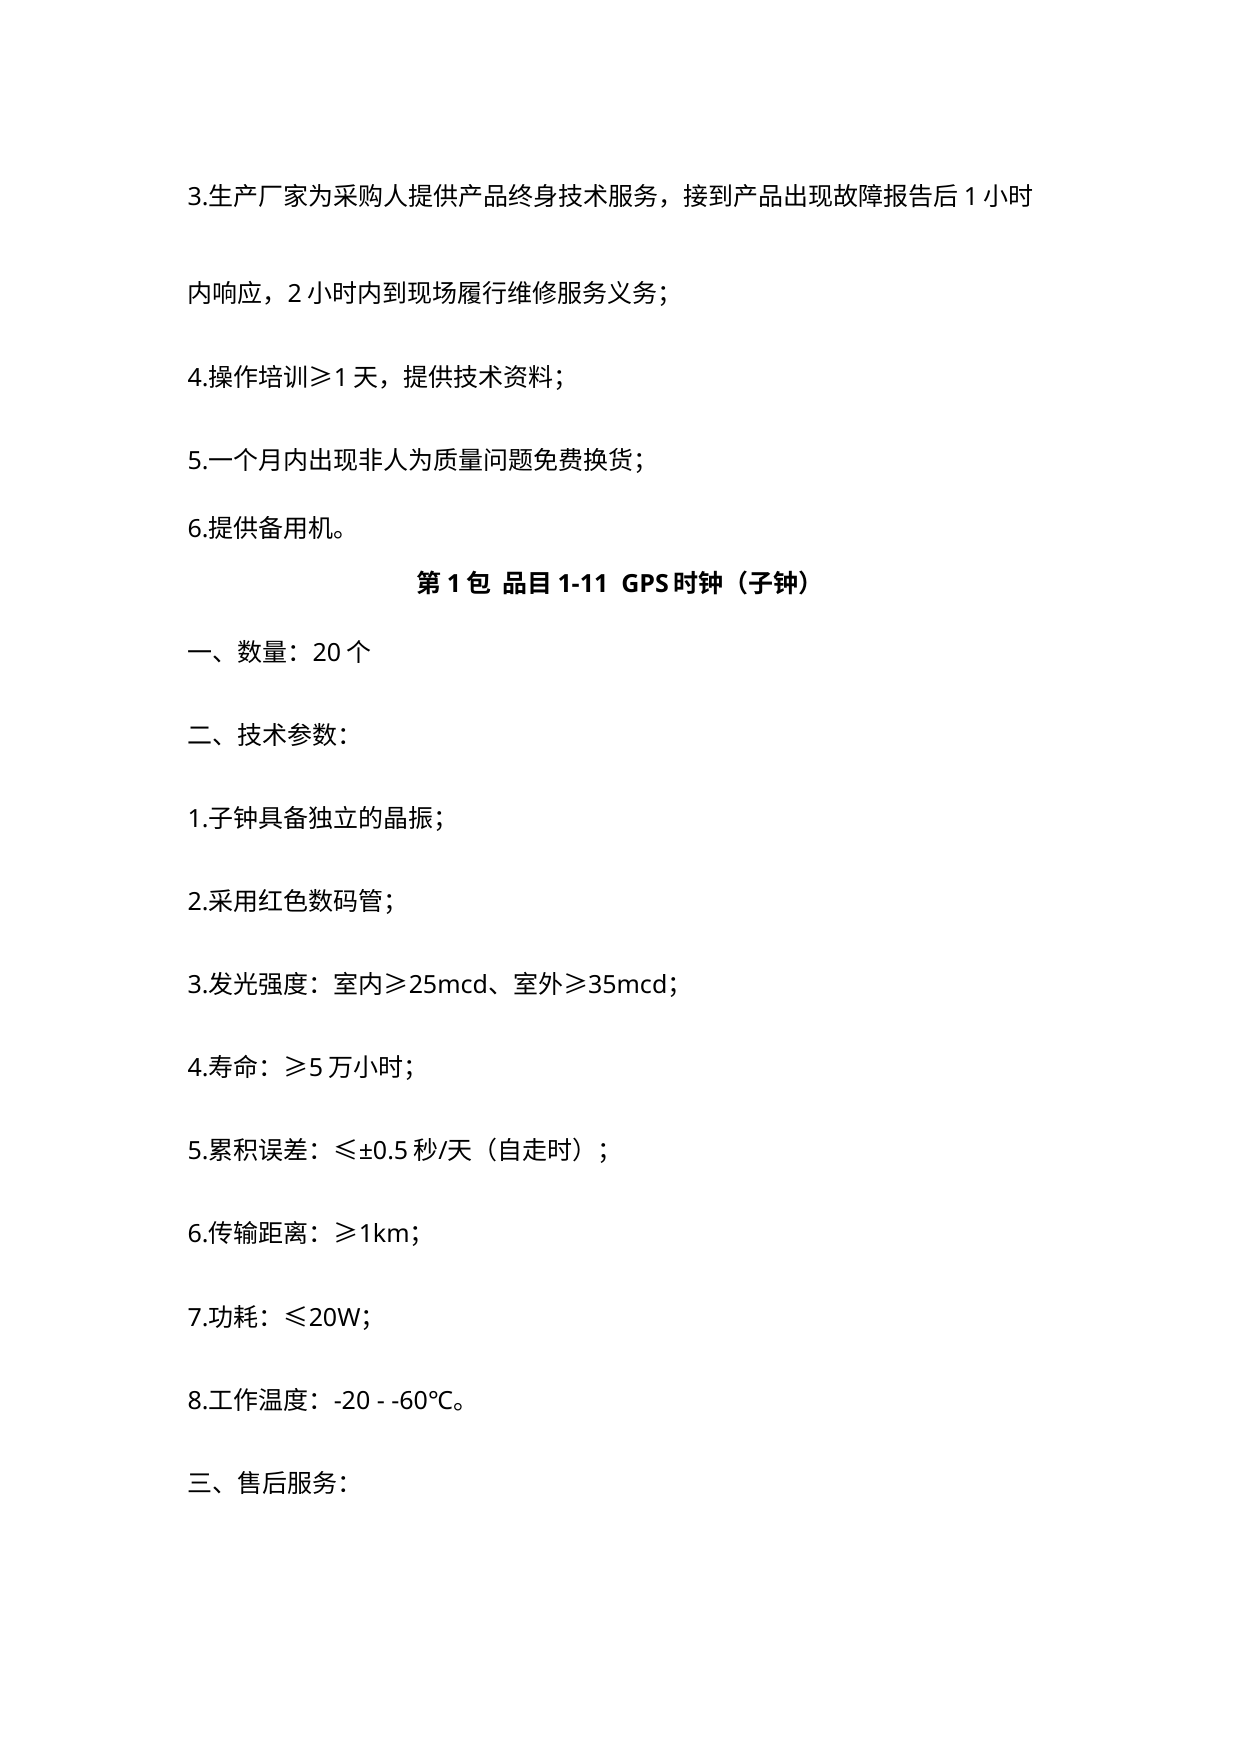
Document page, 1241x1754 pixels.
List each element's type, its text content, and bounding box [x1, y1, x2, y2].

text 5.累积误差：≤±0.5秒/天（自走时）； [187, 1116, 1053, 1181]
text 6.提供备用机。 [187, 509, 1053, 545]
text 三、售后服务： [187, 1449, 1053, 1514]
text 4.操作培训≥1天，提供技术资料； [187, 343, 1053, 408]
text 第1包 品目1-11 GPS时钟（子钟） [187, 563, 1053, 599]
text 6.传输距离：≥1km； [187, 1199, 1053, 1264]
text 一、数量：20个 [187, 618, 1053, 683]
text 5.一个月内出现非人为质量问题免费换货； [187, 426, 1053, 491]
text 3.生产厂家为采购人提供产品终身技术服务，接到产品出现故障报告后1小时内响应，2小时内到现场履行维修服务义务； [187, 162, 1053, 324]
text 1.子钟具备独立的晶振； [187, 784, 1053, 849]
text 4.寿命：≥5万小时； [187, 1033, 1053, 1098]
text 7.功耗：≤20W； [187, 1283, 1053, 1348]
text 2.采用红色数码管； [187, 867, 1053, 932]
text 8.工作温度：-20 - -60℃。 [187, 1366, 1053, 1431]
text 二、技术参数： [187, 701, 1053, 766]
text 3.发光强度：室内≥25mcd、室外≥35mcd； [187, 950, 1053, 1015]
